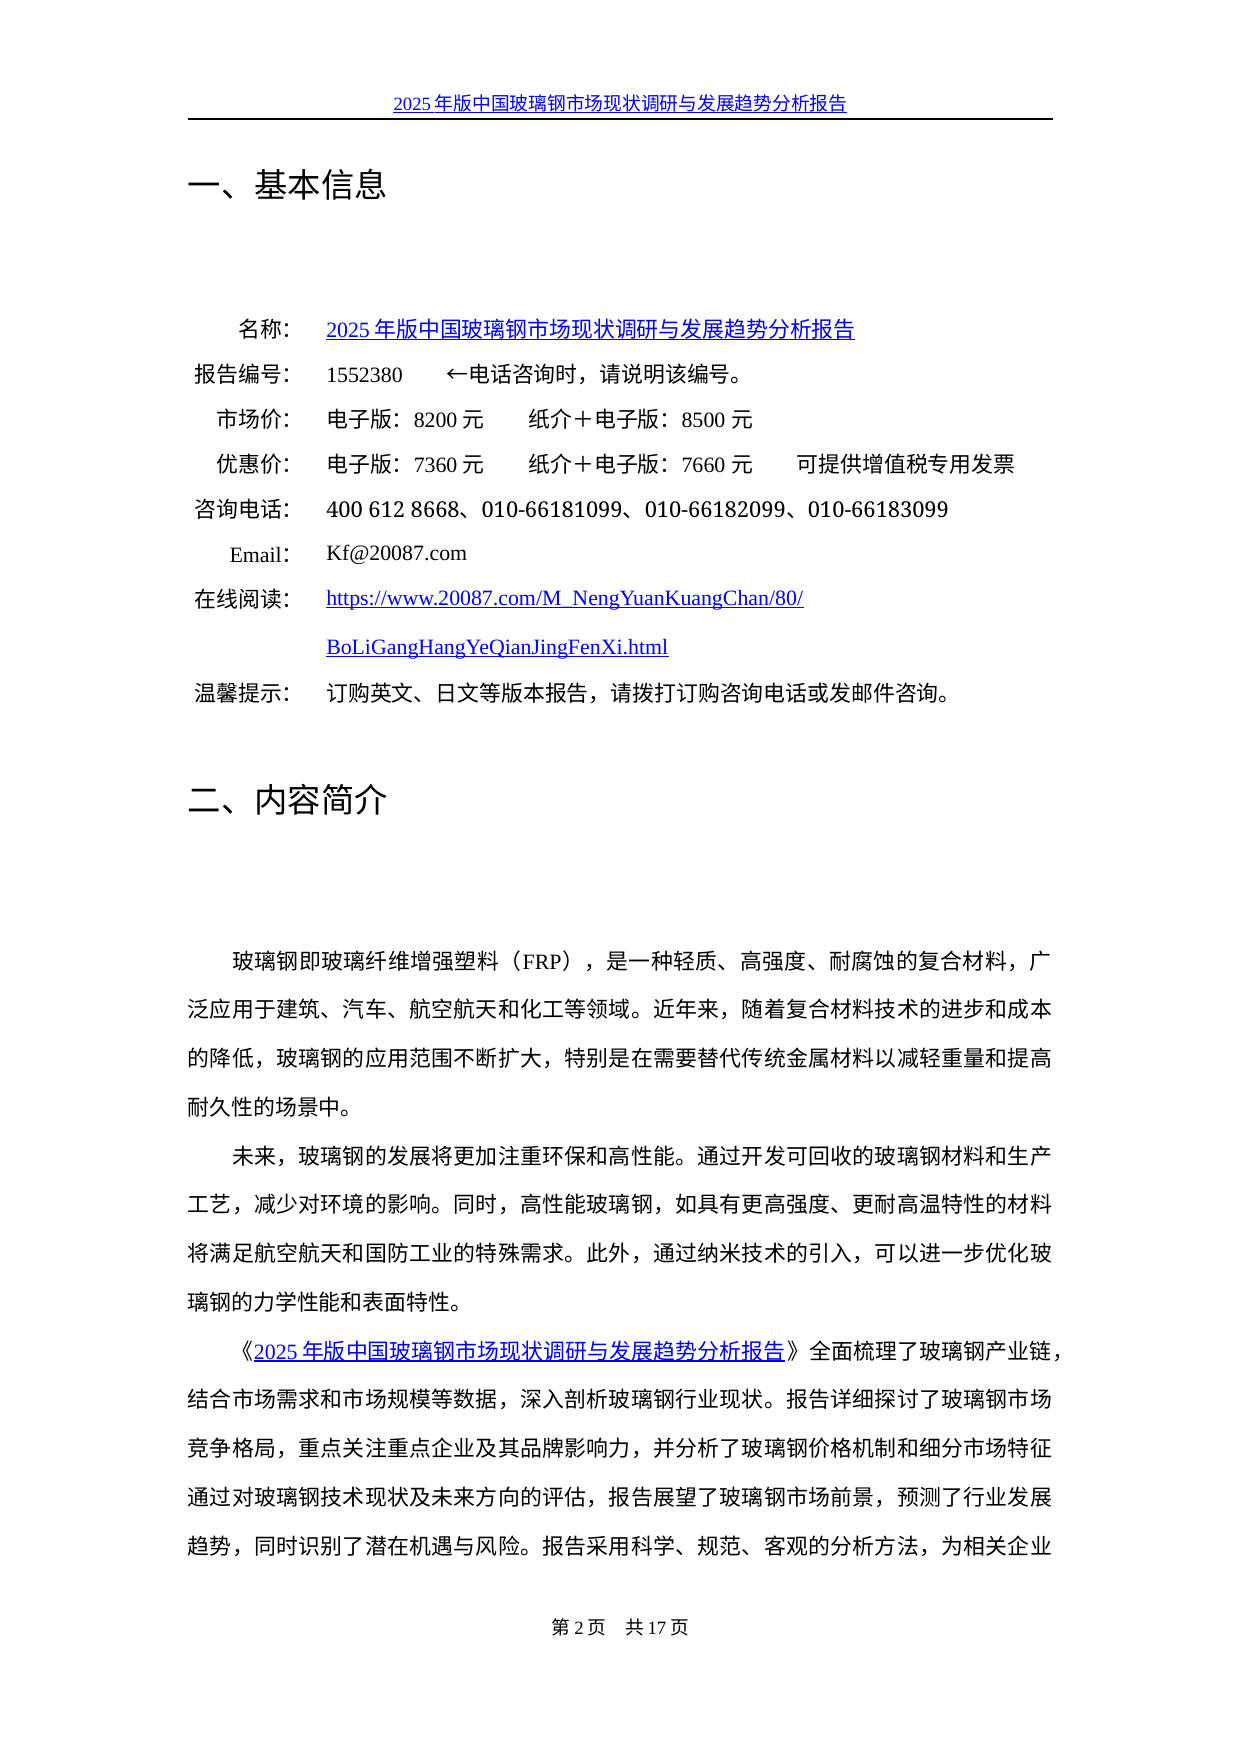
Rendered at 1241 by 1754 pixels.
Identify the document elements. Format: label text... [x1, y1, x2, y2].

table_cell Kf@20087.com [315, 537, 1073, 582]
table_cell 温馨提示： [167, 675, 315, 720]
table_cell 优惠价： [167, 447, 315, 492]
table_cell 市场价： [167, 402, 315, 447]
table_cell 咨询电话： [167, 492, 315, 537]
table_cell 1552380 ←电话咨询时，请说明该编号。 [315, 357, 1073, 402]
table_cell 电子版：8200 元 纸介＋电子版：8500 元 [315, 402, 1073, 447]
table_cell 报告编号： [167, 357, 315, 402]
table_cell 在线阅读： [167, 582, 315, 675]
table_cell 电子版：7360 元 纸介＋电子版：7660 元 可提供增值税专用发票 [315, 447, 1073, 492]
table_header 名称： [167, 312, 315, 357]
table_cell Email： [167, 537, 315, 582]
table_cell [315, 582, 1073, 675]
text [187, 943, 1053, 1561]
title 一、基本信息 [187, 150, 1053, 215]
title 二、内容简介 [187, 766, 1053, 831]
table_header 2025年版中国玻璃钢市场现状调研与发展趋势分析报告 [315, 312, 1073, 357]
table_cell 订购英文、日文等版本报告，请拨打订购咨询电话或发邮件咨询。 [315, 675, 1073, 720]
table_cell 400 612 8668、010-66181099、010-66182099、010-66183099 [315, 492, 1073, 537]
